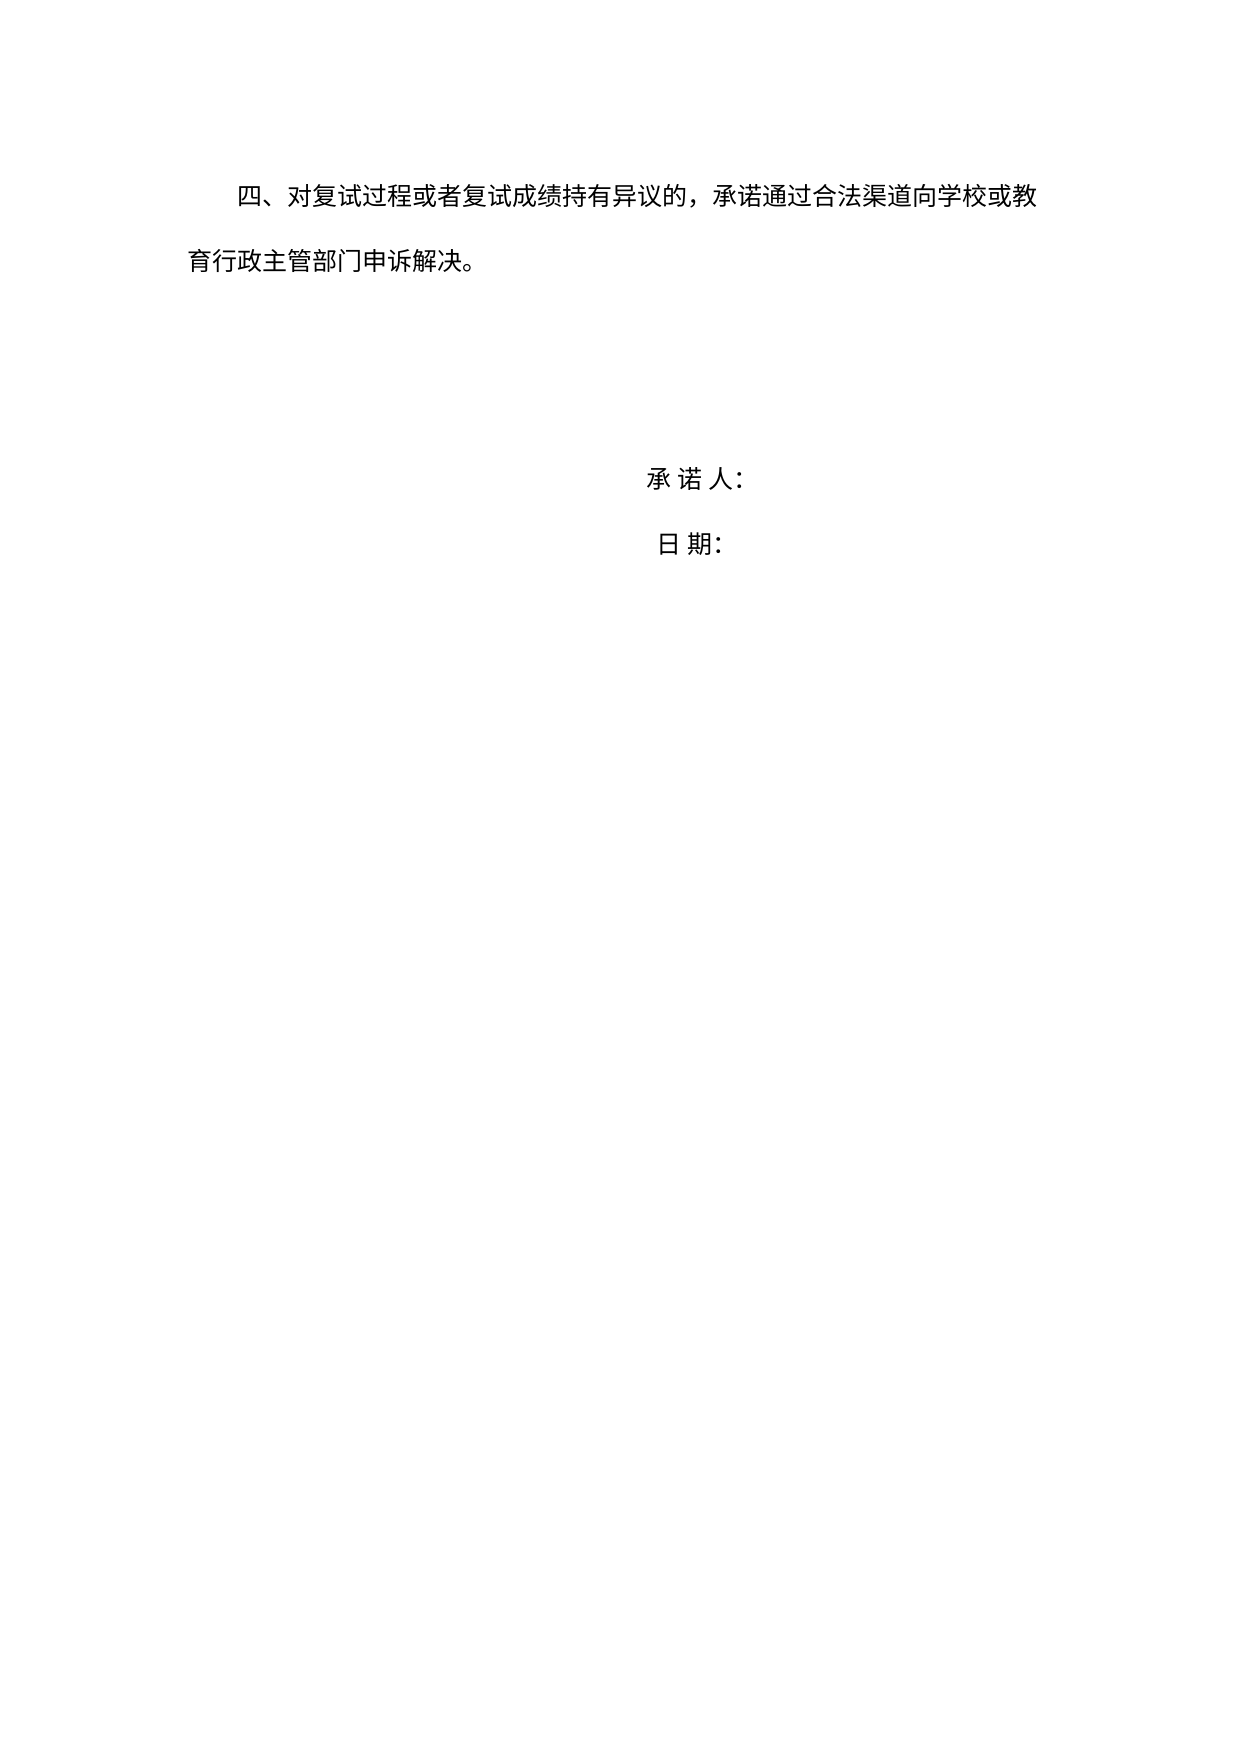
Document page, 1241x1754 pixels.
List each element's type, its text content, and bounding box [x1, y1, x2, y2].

text 四、对复试过程或者复试成绩持有异议的，承诺通过合法渠道向学校或教育行政主管部门申诉解决。 [187, 162, 1053, 292]
text 承 诺 人： [187, 445, 1053, 510]
text 日 期： [187, 510, 1053, 575]
